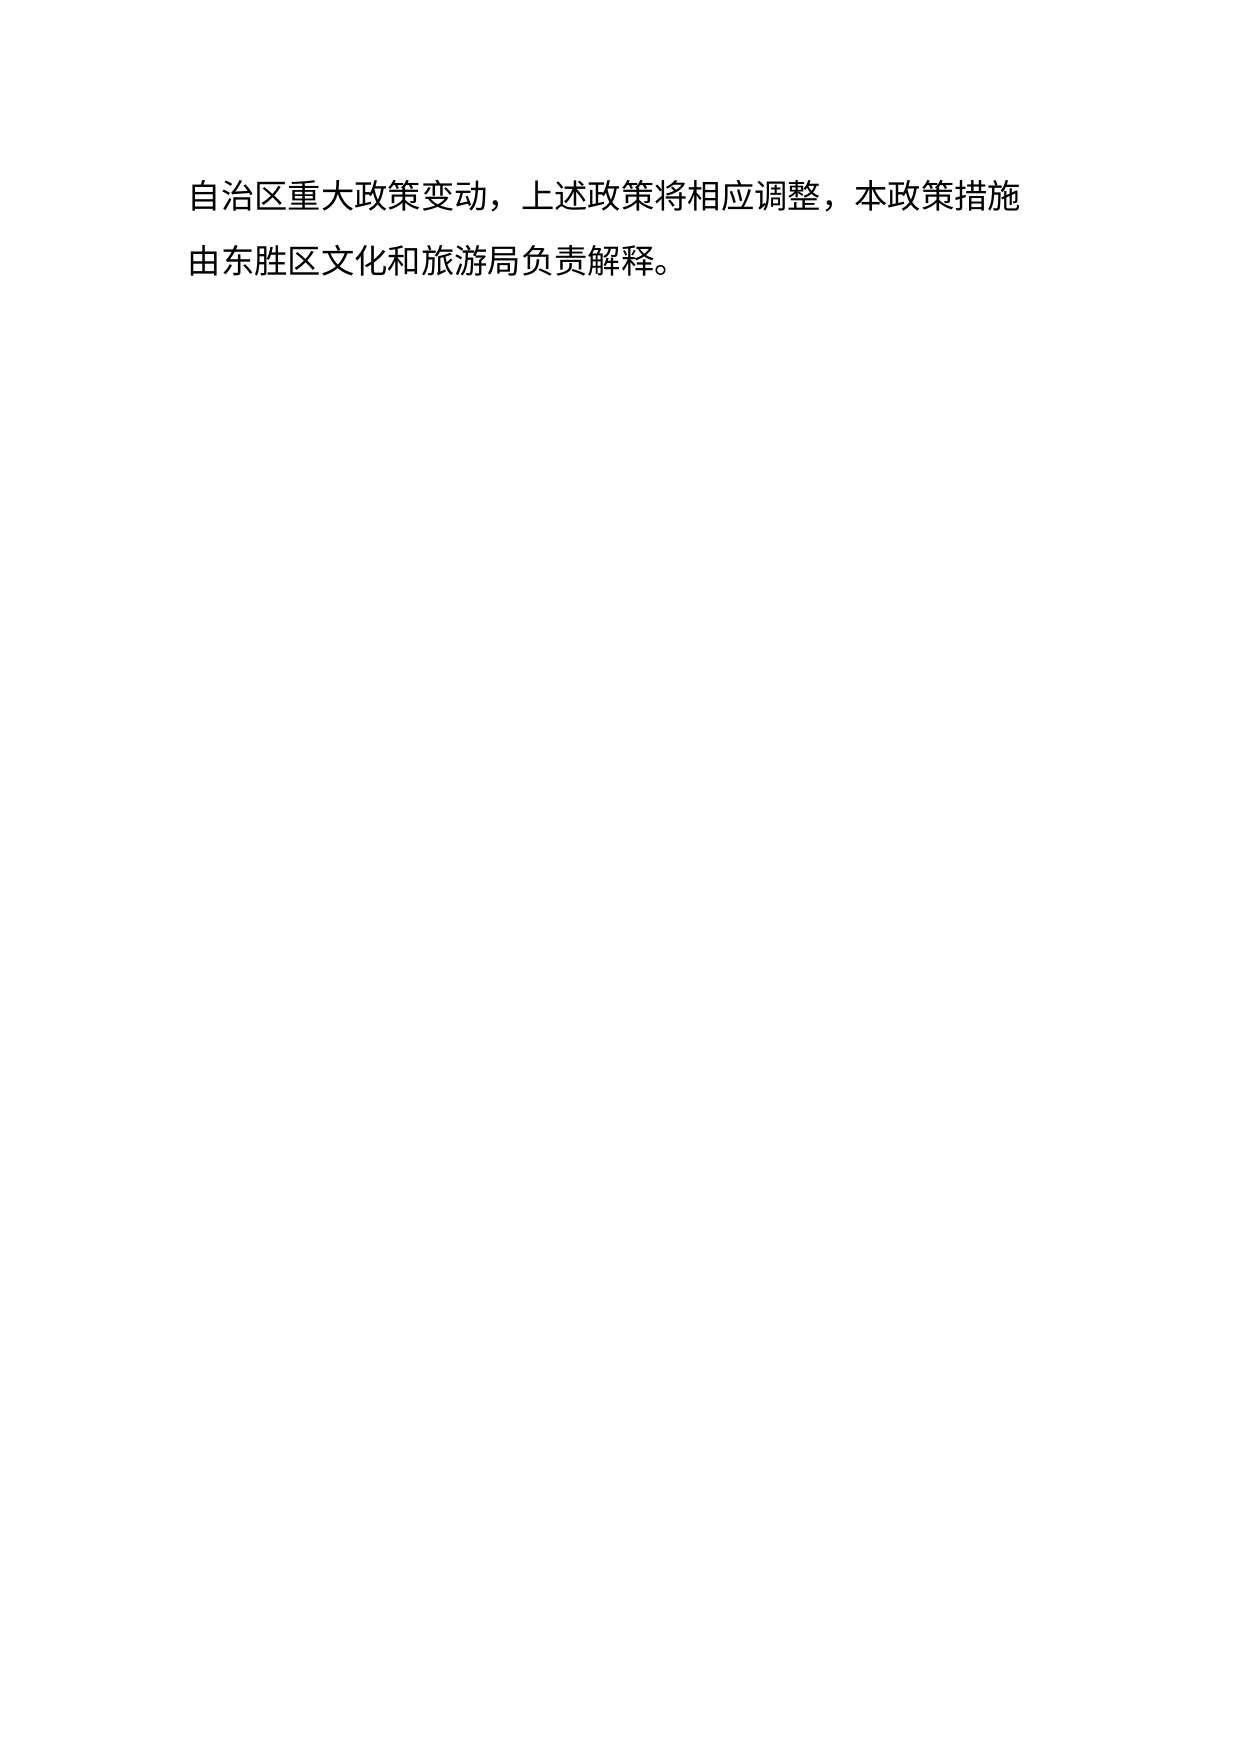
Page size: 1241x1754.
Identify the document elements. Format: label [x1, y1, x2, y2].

text [187, 162, 1053, 292]
